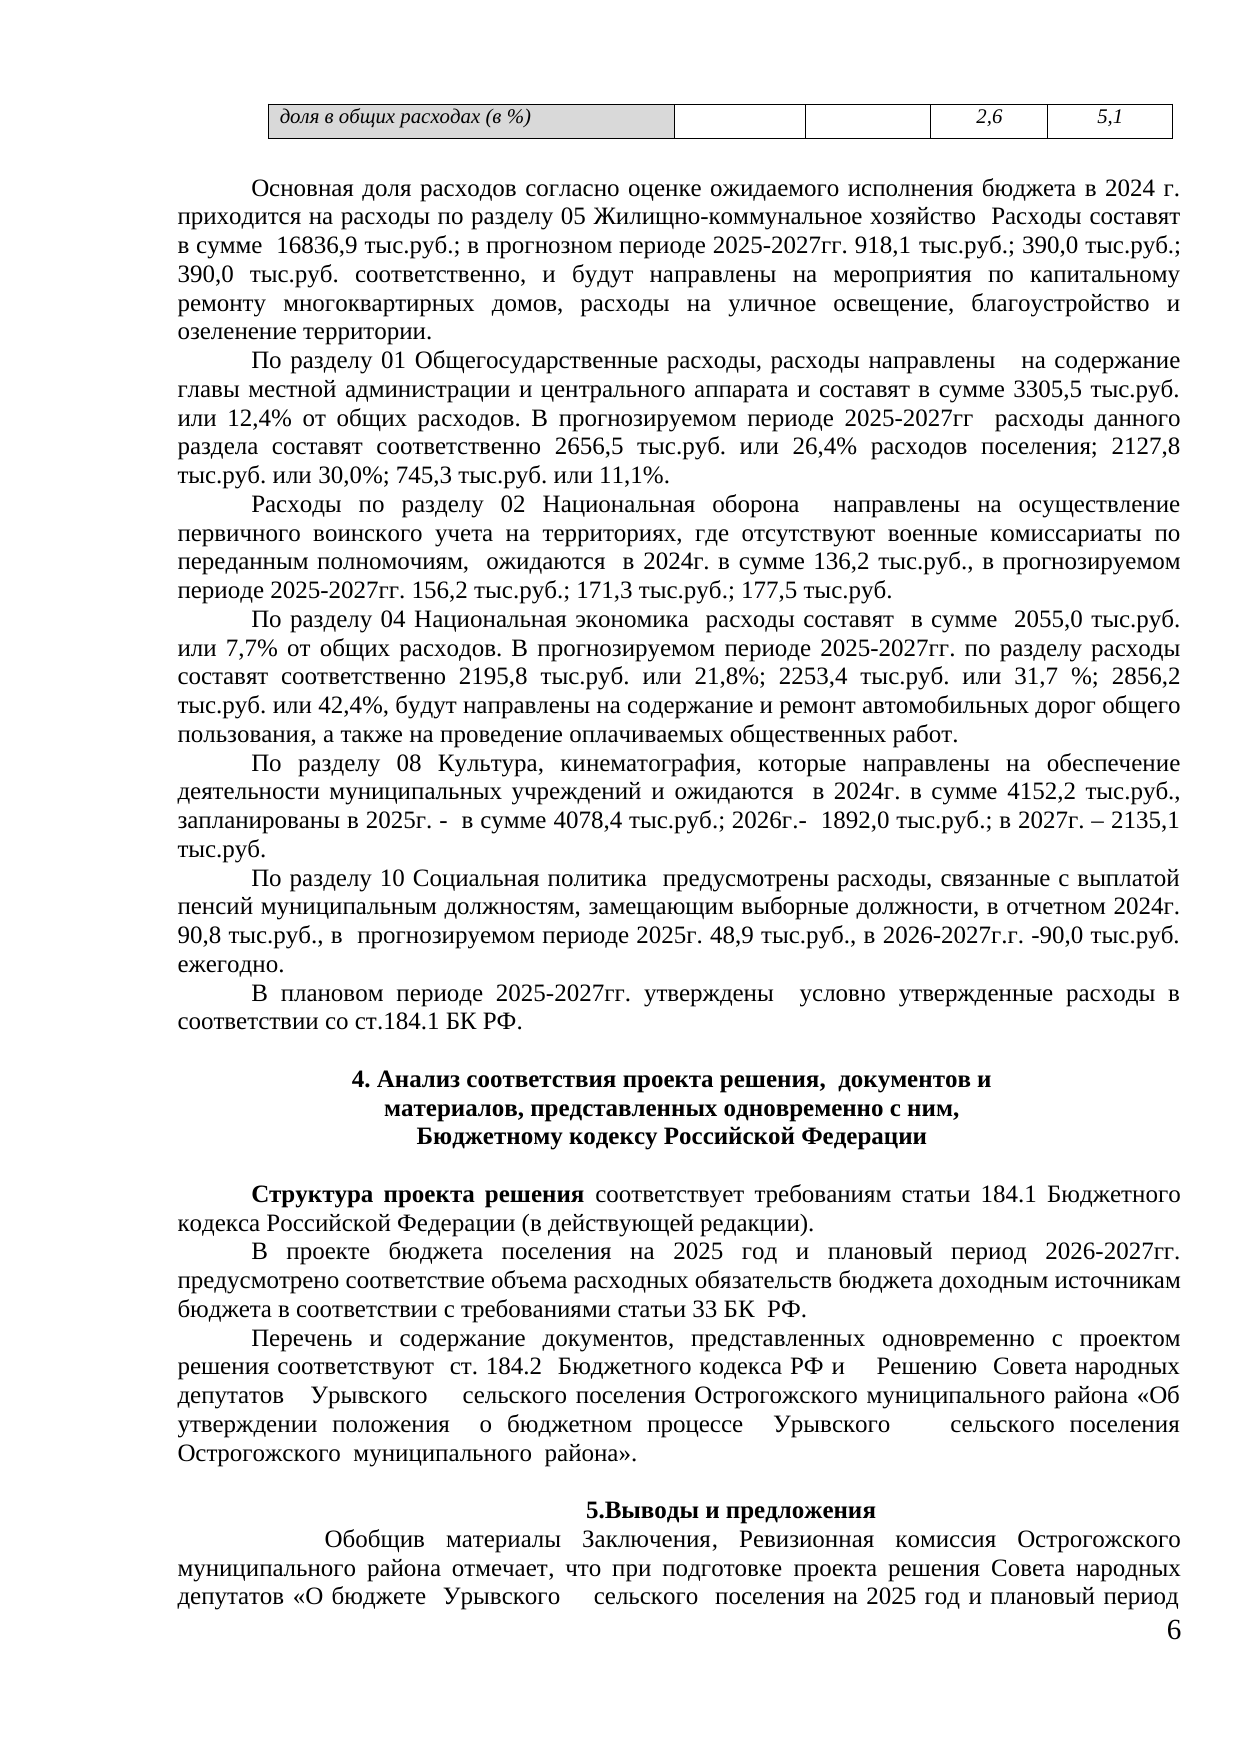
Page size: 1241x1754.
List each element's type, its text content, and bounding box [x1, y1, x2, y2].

table_cell 5,1 [1048, 105, 1172, 138]
text Расходы по разделу 02 Национальная оборона направлены на осуществление первичного воинского учета на территориях, где отсутствуют военные комиссариаты по переданным полномочиям, ожидаются в 2024г. в сумме 136,2 тыс.руб., в прогнозируемом периоде 2025-2027гг. 156,2 тыс.руб.; 171,3 тыс.руб.; 177,5 тыс.руб. [177, 489, 1181, 604]
text материалов, представленных одновременно с ним, [177, 1093, 1166, 1121]
text Структура проекта решения соответствует требованиям статьи 184.1 Бюджетного кодекса Российской Федерации (в действующей редакции). [177, 1179, 1181, 1236]
text 4. Анализ соответствия проекта решения, документов и [177, 1064, 1166, 1093]
text По разделу 04 Национальная экономика расходы составят в сумме 2055,0 тыс.руб. или 7,7% от общих расходов. В прогнозируемом периоде 2025-2027гг. по разделу расходы составят соответственно 2195,8 тыс.руб. или 21,8%; 2253,4 тыс.руб. или 31,7 %; 2856,2 тыс.руб. или 42,4%, будут направлены на содержание и ремонт автомобильных дорог общего пользования, а также на проведение оплачиваемых общественных работ. [177, 604, 1181, 748]
text По разделу 10 Социальная политика предусмотрены расходы, связанные с выплатой пенсий муниципальным должностям, замещающим выборные должности, в отчетном 2024г. 90,8 тыс.руб., в прогнозируемом периоде 2025г. 48,9 тыс.руб., в 2026-2027г.г. -90,0 тыс.руб. ежегодно. [177, 863, 1181, 978]
text Основная доля расходов согласно оценке ожидаемого исполнения бюджета в 2024 г. приходится на расходы по разделу 05 Жилищно-коммунальное хозяйство Расходы составят в сумме 16836,9 тыс.руб.; в прогнозном периоде 2025-2027гг. 918,1 тыс.руб.; 390,0 тыс.руб.; 390,0 тыс.руб. соответственно, и будут направлены на мероприятия по капитальному ремонту многоквартирных домов, расходы на уличное освещение, благоустройство и озеленение территории. [177, 173, 1181, 345]
text В проекте бюджета поселения на 2025 год и плановый период 2026-2027гг. предусмотрено соответствие объема расходных обязательств бюджета доходным источникам бюджета в соответствии с требованиями статьи 33 БК РФ. [177, 1236, 1181, 1323]
text В плановом периоде 2025-2027гг. утверждены условно утвержденные расходы в соответствии со ст.184.1 БК РФ. [177, 978, 1181, 1035]
table_cell [806, 105, 930, 138]
text Бюджетному кодексу Российской Федерации [177, 1121, 1166, 1150]
text По разделу 08 Культура, кинематография, которые направлены на обеспечение деятельности муниципальных учреждений и ожидаются в 2024г. в сумме 4152,2 тыс.руб., запланированы в 2025г. - в сумме 4078,4 тыс.руб.; 2026г.- 1892,0 тыс.руб.; в 2027г. – 2135,1 тыс.руб. [177, 748, 1181, 863]
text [177, 1524, 1181, 1610]
text По разделу 01 Общегосударственные расходы, расходы направлены на содержание главы местной администрации и центрального аппарата и составят в сумме 3305,5 тыс.руб. или 12,4% от общих расходов. В прогнозируемом периоде 2025-2027гг расходы данного раздела составят соответственно 2656,5 тыс.руб. или 26,4% расходов поселения; 2127,8 тыс.руб. или 30,0%; 745,3 тыс.руб. или 11,1%. [177, 345, 1181, 489]
table_cell 2,6 [931, 105, 1047, 138]
table_cell доля в общих расходах (в %) [269, 105, 674, 138]
table_cell [675, 105, 805, 138]
text 5.Выводы и предложения [266, 1495, 1181, 1524]
text Перечень и содержание документов, представленных одновременно с проектом решения соответствуют ст. 184.2 Бюджетного кодекса РФ и Решению Совета народных депутатов Урывского сельского поселения Острогожского муниципального района «Об утверждении положения о бюджетном процессе Урывского сельского поселения Острогожского муниципального района». [177, 1323, 1181, 1466]
